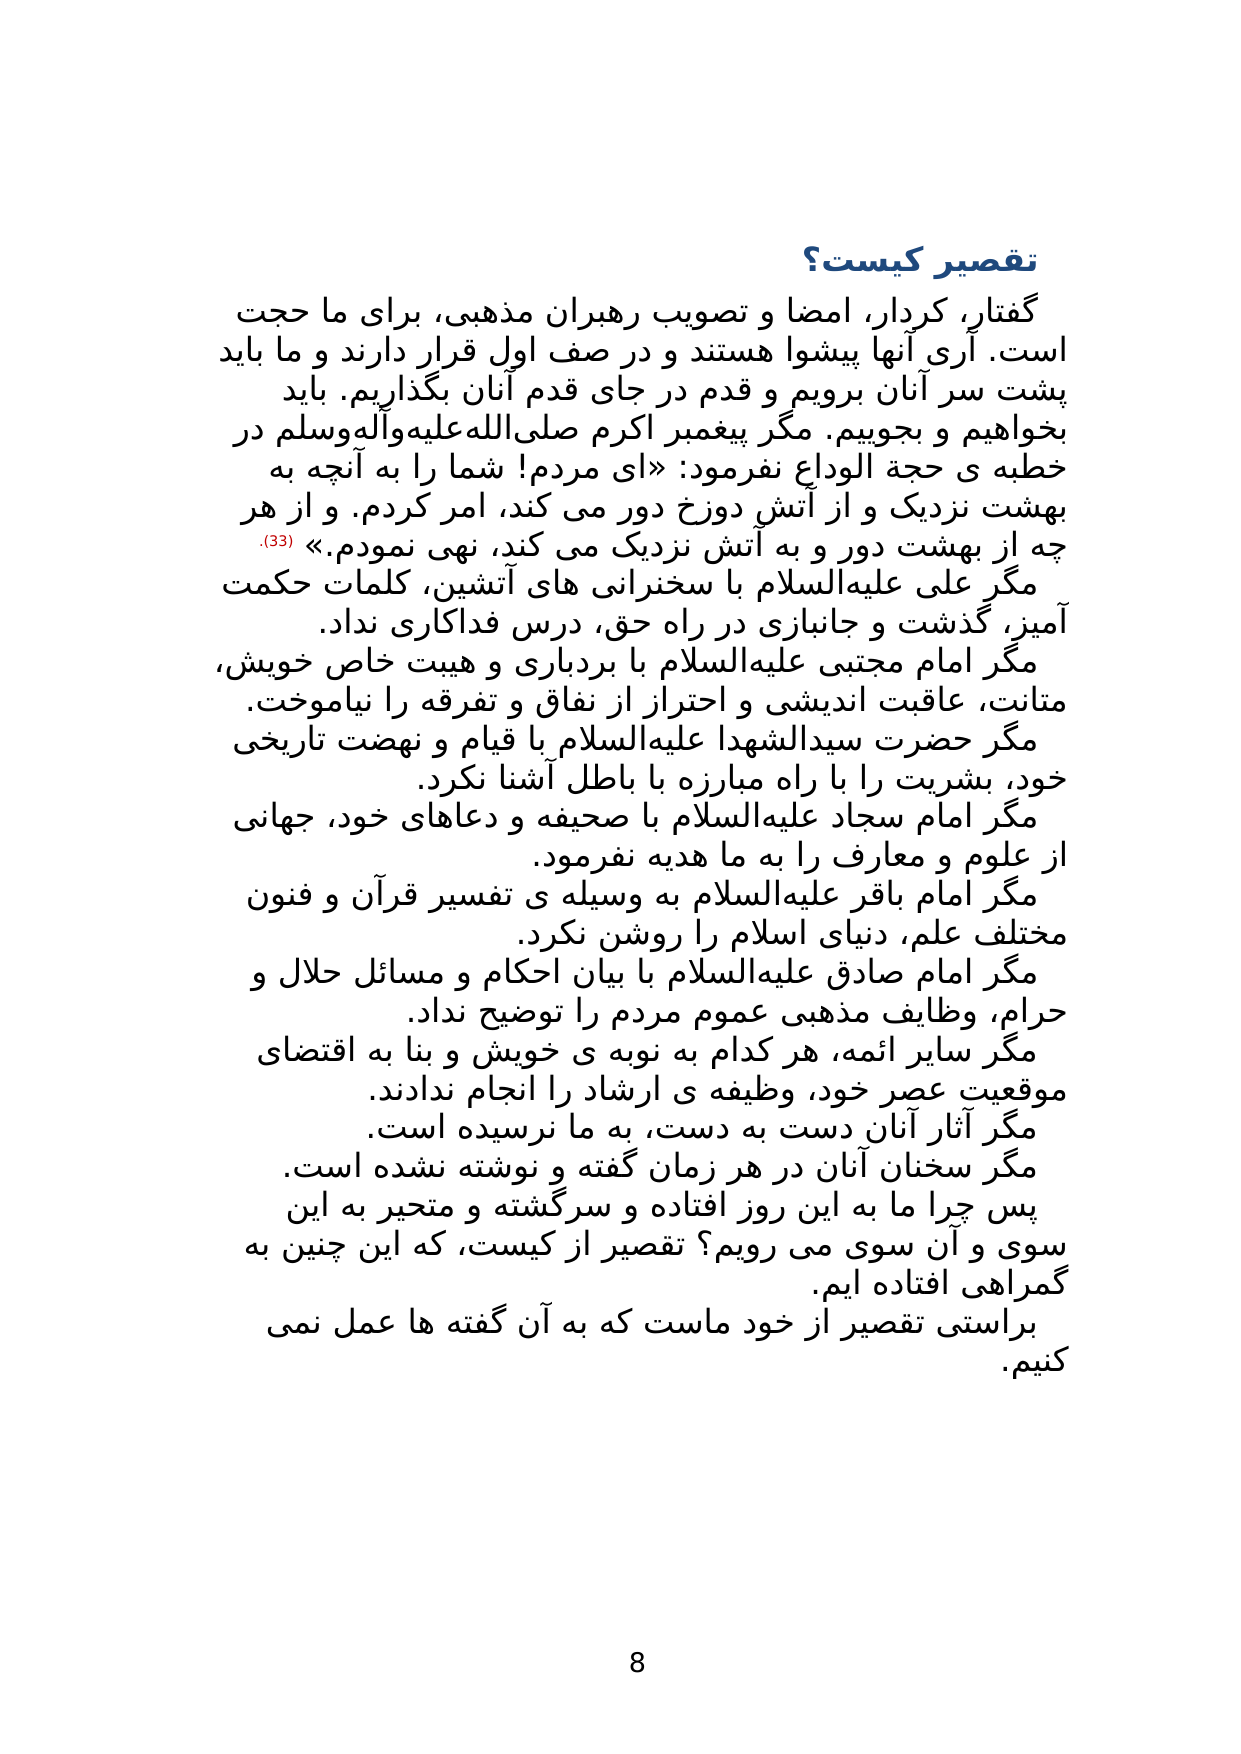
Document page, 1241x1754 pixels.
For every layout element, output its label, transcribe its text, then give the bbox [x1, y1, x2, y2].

text مگر علی عليه‌السلام با سخنرانی های آتشین، کلمات حکمت آمیز، گذشت و جانبازی در راه حق، درس فداکاری نداد. [206, 564, 1069, 642]
text مگر آثار آنان دست به دست، به ما نرسیده است. [206, 1108, 1069, 1147]
text مگر سایر ائمه، هر کدام به نوبه ی خویش و بنا به اقتضای موقعیت عصر خود، وظیفه ی ارشاد را انجام ندادند. [206, 1030, 1069, 1108]
subtitle تقصیر کیست؟ [206, 241, 1069, 279]
text پس چرا ما به این روز افتاده و سرگشته و متحیر به این سوی و آن سوی می رویم؟ تقصیر از کیست، که این چنین به گمراهی افتاده ایم. [206, 1186, 1069, 1302]
text گفتار، کردار، امضا و تصویب رهبران مذهبی، برای ما حجت است. آری آنها پیشوا هستند و در صف اول قرار دارند و ما باید پشت سر آنان برویم و قدم در جای قدم آنان بگذاریم. باید بخواهیم و بجوییم. مگر پیغمبر اکرم صلى‌الله‌عليه‌وآله‌وسلم در خطبه ی حجة الوداع نفرمود: «ای مردم! شما را به آنچه به بهشت نزدیک و از آتش دوزخ دور می کند، امر کردم. و از هر چه از بهشت دور و به آتش نزدیک می کند، نهی نمودم.» (33). [206, 292, 1069, 564]
text مگر امام باقر عليه‌السلام به وسیله ی تفسیر قرآن و فنون مختلف علم، دنیای اسلام را روشن نکرد. [206, 875, 1069, 952]
text مگر امام صادق عليه‌السلام با بیان احکام و مسائل حلال و حرام، وظایف مذهبی عموم مردم را توضیح نداد. [206, 952, 1069, 1030]
text مگر امام سجاد عليه‌السلام با صحیفه و دعاهای خود، جهانی از علوم و معارف را به ما هدیه نفرمود. [206, 797, 1069, 875]
text مگر سخنان آنان در هر زمان گفته و نوشته نشده است. [206, 1147, 1069, 1186]
text مگر امام مجتبی عليه‌السلام با بردباری و هیبت خاص خویش، متانت، عاقبت اندیشی و احتراز از نفاق و تفرقه را نیاموخت. [206, 642, 1069, 719]
text مگر حضرت سیدالشهدا عليه‌السلام با قیام و نهضت تاریخی خود، بشریت را با راه مبارزه با باطل آشنا نکرد. [206, 719, 1069, 797]
text براستی تقصیر از خود ماست که به آن گفته ها عمل نمی کنیم. [206, 1302, 1069, 1380]
